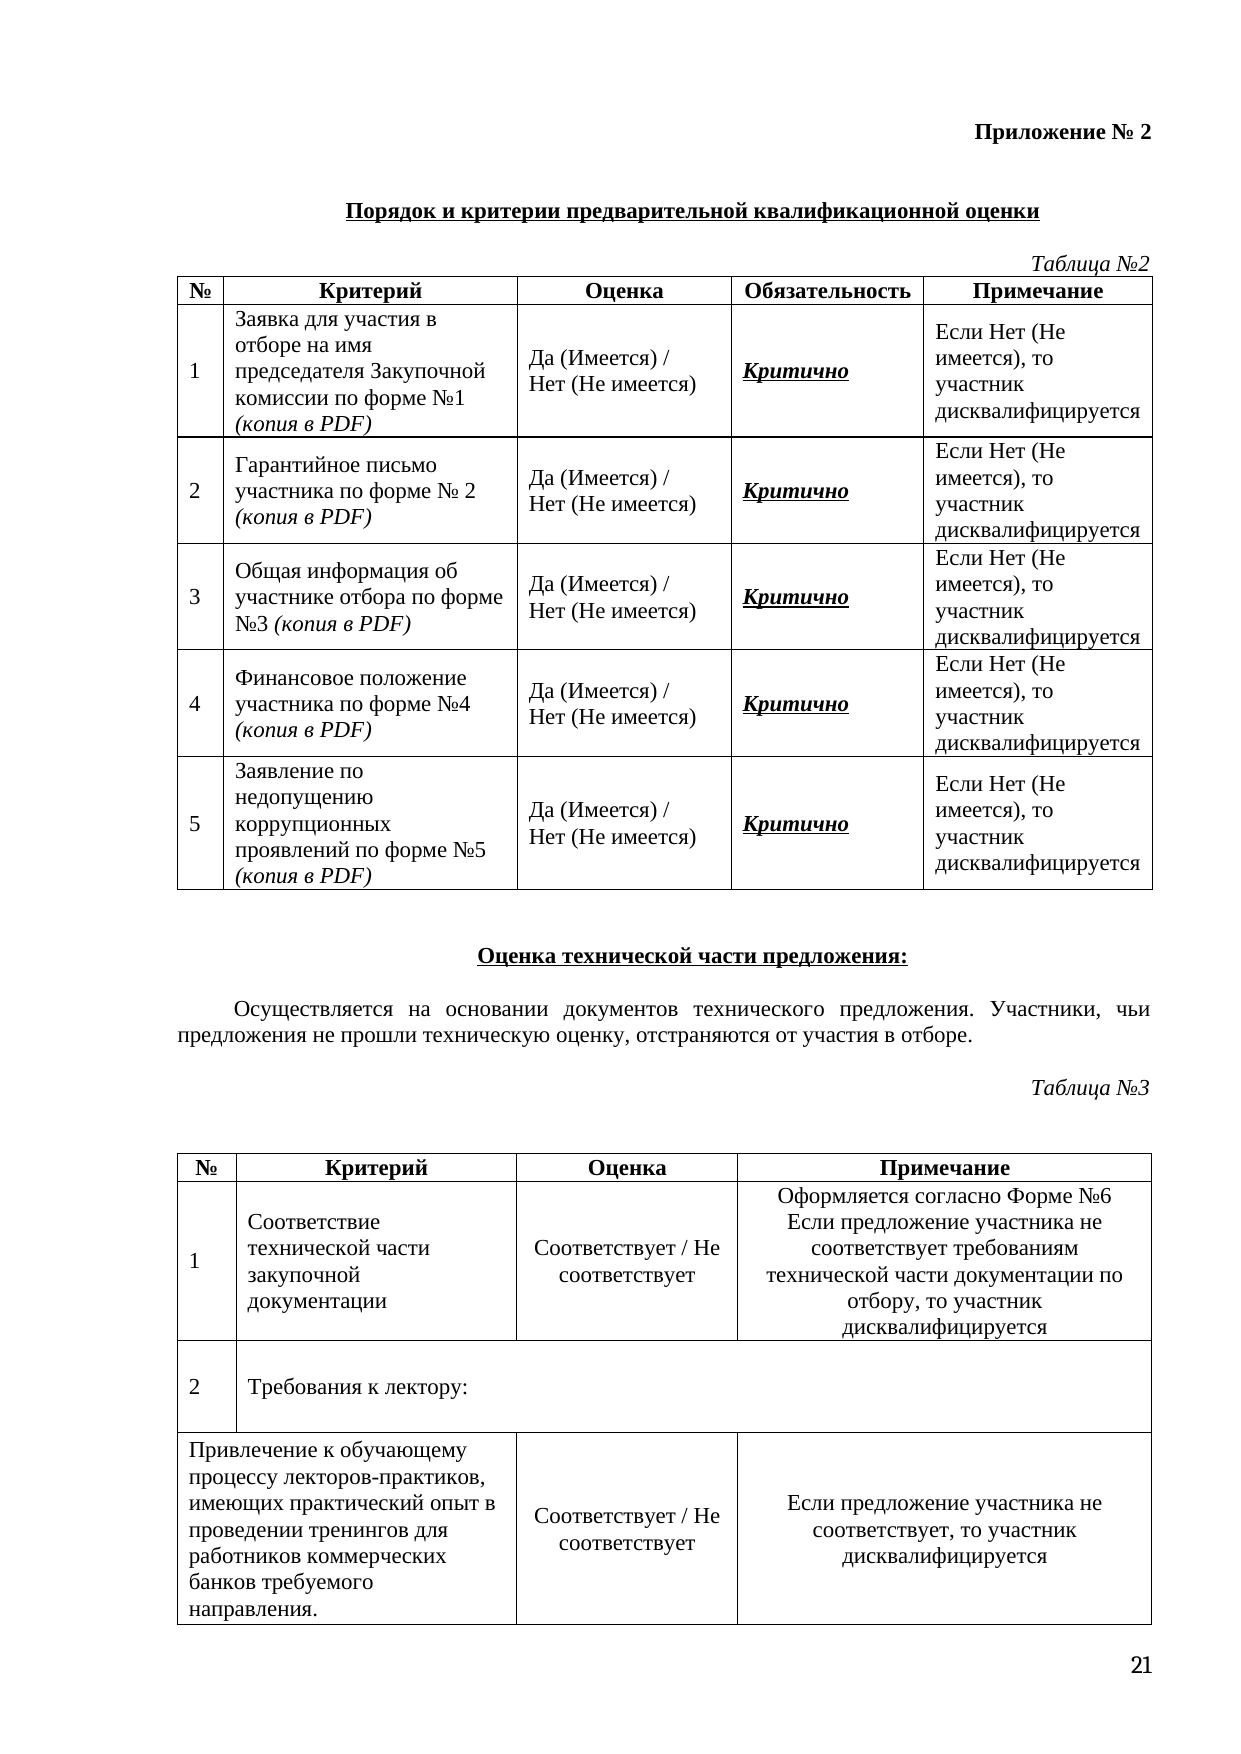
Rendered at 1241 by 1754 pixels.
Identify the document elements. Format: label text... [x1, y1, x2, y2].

table_cell Критично [732, 438, 923, 543]
text Приложение № 2 [177, 118, 1152, 144]
table_cell Да (Имеется) / Нет (Не имеется) [518, 305, 731, 436]
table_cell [738, 1433, 1151, 1624]
table_cell Соответствие технической части закупочной документации [237, 1182, 516, 1340]
text Осуществляется на основании документов технического предложения. Участники, чьи предложения не прошли техническую оценку, отстраняются от участия в отборе. [177, 995, 1152, 1048]
text Порядок и критерии предварительной квалификационной оценки [177, 197, 1152, 223]
table_cell Общая информация об участнике отбора по форме №3 (копия в PDF) [224, 544, 517, 649]
table_cell Если Нет (Не имеется), то участник дисквалифицируется [924, 305, 1152, 436]
table_cell 4 [178, 650, 223, 756]
table_cell Да (Имеется) / Нет (Не имеется) [518, 757, 731, 889]
table_cell 2 [178, 438, 223, 543]
table_header Оценка [517, 1154, 737, 1181]
table_cell 1 [178, 305, 223, 436]
text Таблица №3 [177, 1074, 1152, 1101]
table_cell Соответствует / Не соответствует [517, 1433, 737, 1624]
table_cell Соответствует / Не соответствует [517, 1182, 737, 1340]
table_header Обязательность [732, 277, 923, 304]
table_cell Да (Имеется) / Нет (Не имеется) [518, 544, 731, 649]
table_header № [178, 1154, 236, 1181]
table_cell Финансовое положение участника по форме №4 (копия в PDF) [224, 650, 517, 756]
table_cell Если Нет (Не имеется), то участник дисквалифицируется [924, 757, 1152, 889]
table_header Оценка [518, 277, 731, 304]
table_cell Критично [732, 650, 923, 756]
table_cell Да (Имеется) / Нет (Не имеется) [518, 650, 731, 756]
table_header Примечание [738, 1154, 1151, 1181]
table_cell Критично [732, 544, 923, 649]
text Оценка технической части предложения: [177, 942, 1152, 969]
table_header № [178, 277, 223, 304]
table_cell Гарантийное письмо участника по форме № 2 (копия в PDF) [224, 438, 517, 543]
table_cell Критично [732, 305, 923, 436]
table_header Примечание [924, 277, 1152, 304]
table_cell Если Нет (Не имеется), то участник дисквалифицируется [924, 650, 1152, 756]
table_cell Критично [732, 757, 923, 889]
table_cell 2 [178, 1341, 236, 1432]
table_cell Да (Имеется) / Нет (Не имеется) [518, 438, 731, 543]
table_cell Оформляется согласно Форме №6 Если предложение участника не соответствует требованиям технической части документации по отбору, то участник дисквалифицируется [738, 1182, 1151, 1340]
table_cell Заявление по недопущению коррупционных проявлений по форме №5 (копия в PDF) [224, 757, 517, 889]
table_cell Привлечение к обучающему процессу лекторов-практиков, имеющих практический опыт в проведении тренингов для работников коммерческих банков требуемого направления. [178, 1433, 516, 1624]
table_cell 1 [178, 1182, 236, 1340]
table_cell 3 [178, 544, 223, 649]
table_cell Если Нет (Не имеется), то участник дисквалифицируется [924, 544, 1152, 649]
table_cell Заявка для участия в отборе на имя председателя Закупочной комиссии по форме №1 (копия в PDF) [224, 305, 517, 436]
table_header Критерий [224, 277, 517, 304]
table_cell 5 [178, 757, 223, 889]
table_cell Если Нет (Не имеется), то участник дисквалифицируется [924, 438, 1152, 543]
table_cell Требования к лектору: [237, 1341, 1151, 1432]
table_header Критерий [237, 1154, 516, 1181]
text Таблица №2 [177, 250, 1152, 276]
